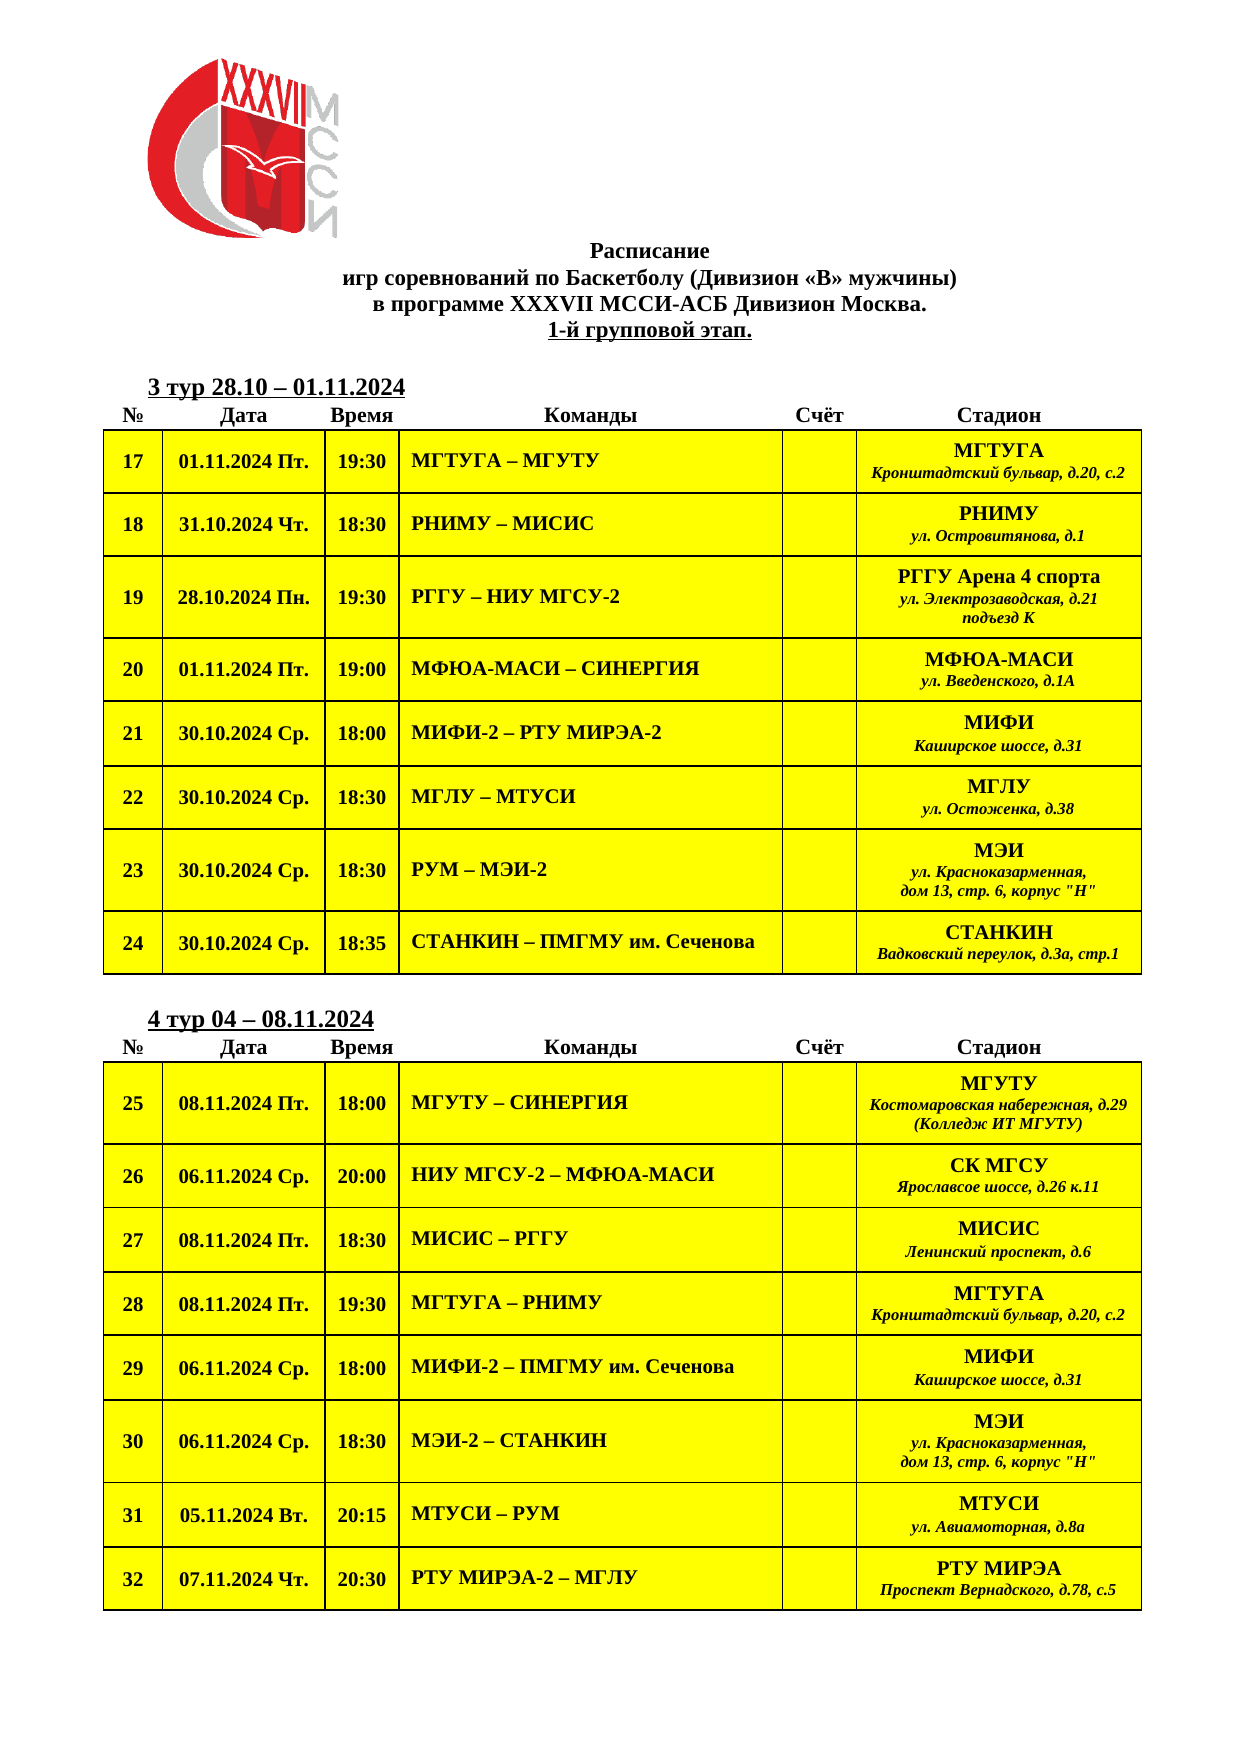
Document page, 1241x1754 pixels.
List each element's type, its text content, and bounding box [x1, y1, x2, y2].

table_cell 20:00 [326, 1145, 398, 1206]
table_header Счёт [783, 401, 856, 429]
table_cell 31 [104, 1483, 162, 1546]
table_cell 06.11.2024 Ср. [163, 1401, 324, 1481]
text 3 тур 28.10 – 01.11.2024 [148, 372, 1152, 401]
table_header Стадион [856, 1033, 1141, 1061]
table_cell 27 [104, 1208, 162, 1271]
table_cell 17 [104, 431, 162, 492]
table_cell МГЛУ – МТУСИ [400, 767, 782, 828]
table_cell 18:30 [326, 494, 398, 555]
table_cell 19 [104, 557, 162, 637]
table_cell РТУ МИРЭА-2 – МГЛУ [400, 1548, 782, 1609]
table_cell РГГУ Арена 4 спорта ул. Электрозаводская, д.21 подъезд К [857, 557, 1141, 637]
table_cell 07.11.2024 Чт. [163, 1548, 324, 1609]
table_cell МГТУГА – МГУТУ [400, 431, 782, 492]
table_cell 18:35 [326, 912, 398, 973]
table_cell 26 [104, 1145, 162, 1206]
table_cell [783, 912, 856, 973]
table_cell [783, 431, 856, 492]
table_cell [783, 1548, 856, 1609]
table_cell 08.11.2024 Пт. [163, 1208, 324, 1271]
table_header Время [325, 401, 399, 429]
table_header Счёт [783, 1033, 856, 1061]
table_cell 30 [104, 1401, 162, 1481]
table_cell РНИМУ ул. Островитянова, д.1 [857, 494, 1141, 555]
table_cell 08.11.2024 Пт. [163, 1273, 324, 1334]
table_cell СТАНКИН – ПМГМУ им. Сеченова [400, 912, 782, 973]
table_cell 18:30 [326, 1208, 398, 1271]
table_cell 25 [104, 1063, 162, 1143]
table_header № [103, 1033, 162, 1061]
table_cell [783, 639, 856, 700]
table_cell 18:30 [326, 1401, 398, 1481]
table_cell МЭИ ул. Красноказарменная, дом 13, стр. 6, корпус "Н" [857, 1401, 1141, 1481]
table_cell МИФИ Каширское шоссе, д.31 [857, 702, 1141, 765]
table_cell НИУ МГСУ-2 – МФЮА-МАСИ [400, 1145, 782, 1206]
table_cell 19:30 [326, 1273, 398, 1334]
table_cell 20:15 [326, 1483, 398, 1546]
text 4 тур 04 – 08.11.2024 [148, 1004, 1152, 1033]
table_cell МИФИ Каширское шоссе, д.31 [857, 1336, 1141, 1399]
table_cell МГТУГА – РНИМУ [400, 1273, 782, 1334]
table_cell 23 [104, 830, 162, 910]
table_header Команды [399, 401, 783, 429]
table_cell РГГУ – НИУ МГСУ-2 [400, 557, 782, 637]
table_cell МТУСИ ул. Авиамоторная, д.8а [857, 1483, 1141, 1546]
table_cell 06.11.2024 Ср. [163, 1145, 324, 1206]
table_cell 24 [104, 912, 162, 973]
table_cell [783, 1145, 856, 1206]
table_cell 31.10.2024 Чт. [163, 494, 324, 555]
table_cell [783, 830, 856, 910]
table_cell 05.11.2024 Вт. [163, 1483, 324, 1546]
table_cell 06.11.2024 Ср. [163, 1336, 324, 1399]
table_cell 30.10.2024 Ср. [163, 912, 324, 973]
table_header Стадион [856, 401, 1141, 429]
text игр соревнований по Баскетболу (Дивизион «В» мужчины) [148, 264, 1152, 290]
table_cell 19:30 [326, 557, 398, 637]
table_cell 22 [104, 767, 162, 828]
table_cell [783, 494, 856, 555]
table_cell 01.11.2024 Пт. [163, 431, 324, 492]
table_cell МИФИ-2 – РТУ МИРЭА-2 [400, 702, 782, 765]
table_header Время [325, 1033, 399, 1061]
table_cell [783, 557, 856, 637]
table_cell МФЮА-МАСИ ул. Введенского, д.1А [857, 639, 1141, 700]
table_header Дата [163, 401, 325, 429]
table_cell [783, 1336, 856, 1399]
table_cell МИСИС Ленинский проспект, д.6 [857, 1208, 1141, 1271]
text в программе XXXVII МССИ-АСБ Дивизион Москва. [148, 290, 1152, 316]
table_cell 28 [104, 1273, 162, 1334]
table_cell 21 [104, 702, 162, 765]
table_cell 18:00 [326, 702, 398, 765]
table_cell [783, 1483, 856, 1546]
table_cell [783, 767, 856, 828]
table_cell РУМ – МЭИ-2 [400, 830, 782, 910]
table_cell 20 [104, 639, 162, 700]
table_cell МЭИ-2 – СТАНКИН [400, 1401, 782, 1481]
text Расписание [148, 237, 1152, 264]
table_cell РНИМУ – МИСИС [400, 494, 782, 555]
table_cell [783, 702, 856, 765]
table_cell 30.10.2024 Ср. [163, 767, 324, 828]
table_cell 19:30 [326, 431, 398, 492]
table_cell [783, 1273, 856, 1334]
table_cell МИФИ-2 – ПМГМУ им. Сеченова [400, 1336, 782, 1399]
table_cell 18 [104, 494, 162, 555]
table_cell [783, 1063, 856, 1143]
picture [147, 58, 339, 238]
table_header Дата [163, 1033, 325, 1061]
table_cell 08.11.2024 Пт. [163, 1063, 324, 1143]
table_cell МГТУГА Кронштадтский бульвар, д.20, с.2 [857, 1273, 1141, 1334]
table_cell СТАНКИН Вадковский переулок, д.3а, стр.1 [857, 912, 1141, 973]
table_cell 30.10.2024 Ср. [163, 702, 324, 765]
table_cell МТУСИ – РУМ [400, 1483, 782, 1546]
table_cell 18:00 [326, 1063, 398, 1143]
text 1-й групповой этап. [148, 316, 1152, 343]
table_cell [783, 1401, 856, 1481]
table_header № [103, 401, 162, 429]
table_cell 19:00 [326, 639, 398, 700]
table_cell 30.10.2024 Ср. [163, 830, 324, 910]
table_cell 20:30 [326, 1548, 398, 1609]
table_cell 32 [104, 1548, 162, 1609]
table_cell 18:00 [326, 1336, 398, 1399]
table_cell СК МГСУ Ярославсое шоссе, д.26 к.11 [857, 1145, 1141, 1206]
table_cell МГУТУ Костомаровская набережная, д.29 (Колледж ИТ МГУТУ) [857, 1063, 1141, 1143]
table_cell 18:30 [326, 767, 398, 828]
table_cell 28.10.2024 Пн. [163, 557, 324, 637]
table_cell [783, 1208, 856, 1271]
table_cell МИСИС – РГГУ [400, 1208, 782, 1271]
table_cell МГУТУ – СИНЕРГИЯ [400, 1063, 782, 1143]
table_cell 01.11.2024 Пт. [163, 639, 324, 700]
table_cell РТУ МИРЭА Проспект Вернадского, д.78, с.5 [857, 1548, 1141, 1609]
table_cell МЭИ ул. Красноказарменная, дом 13, стр. 6, корпус "Н" [857, 830, 1141, 910]
table_cell МГТУГА Кронштадтский бульвар, д.20, с.2 [857, 431, 1141, 492]
table_cell 29 [104, 1336, 162, 1399]
table_cell 18:30 [326, 830, 398, 910]
table_header Команды [399, 1033, 783, 1061]
table_cell МФЮА-МАСИ – СИНЕРГИЯ [400, 639, 782, 700]
table_cell МГЛУ ул. Остоженка, д.38 [857, 767, 1141, 828]
